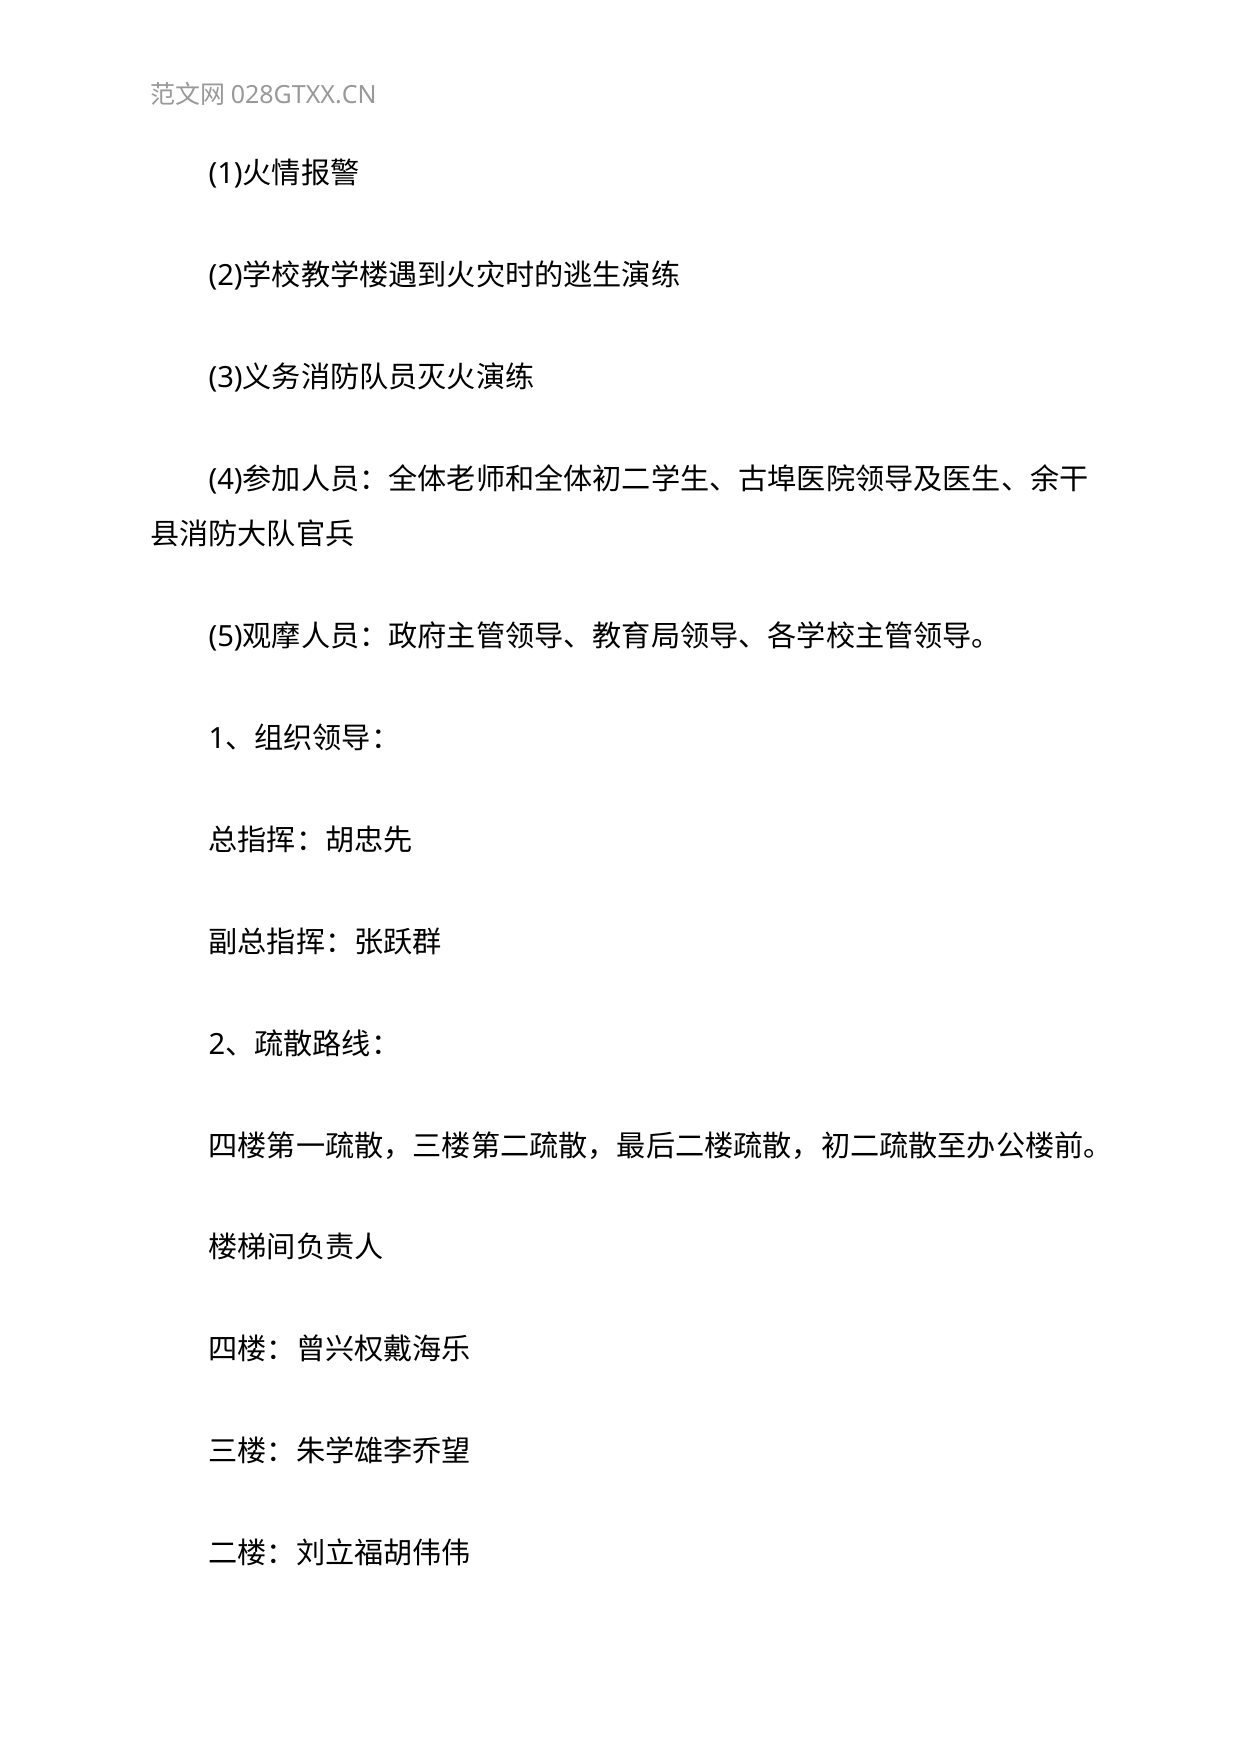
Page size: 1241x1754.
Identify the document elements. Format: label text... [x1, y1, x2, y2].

text (3)义务消防队员灭火演练 [150, 354, 1090, 396]
text (5)观摩人员：政府主管领导、教育局领导、各学校主管领导。 [150, 613, 1090, 655]
text 楼梯间负责人 [150, 1224, 1090, 1266]
text (4)参加人员：全体老师和全体初二学生、古埠医院领导及医生、余干县消防大队官兵 [150, 456, 1090, 553]
text 四楼：曾兴权戴海乐 [150, 1326, 1090, 1368]
text 1、组织领导： [150, 715, 1090, 757]
text 总指挥：胡忠先 [150, 817, 1090, 859]
text 2、疏散路线： [150, 1020, 1090, 1063]
text (2)学校教学楼遇到火灾时的逃生演练 [150, 252, 1090, 294]
text 三楼：朱学雄李乔望 [150, 1427, 1090, 1470]
text 二楼：刘立福胡伟伟 [150, 1529, 1090, 1572]
text (1)火情报警 [150, 150, 1090, 192]
text 四楼第一疏散，三楼第二疏散，最后二楼疏散，初二疏散至办公楼前。 [150, 1122, 1090, 1164]
text 副总指挥：张跃群 [150, 918, 1090, 961]
